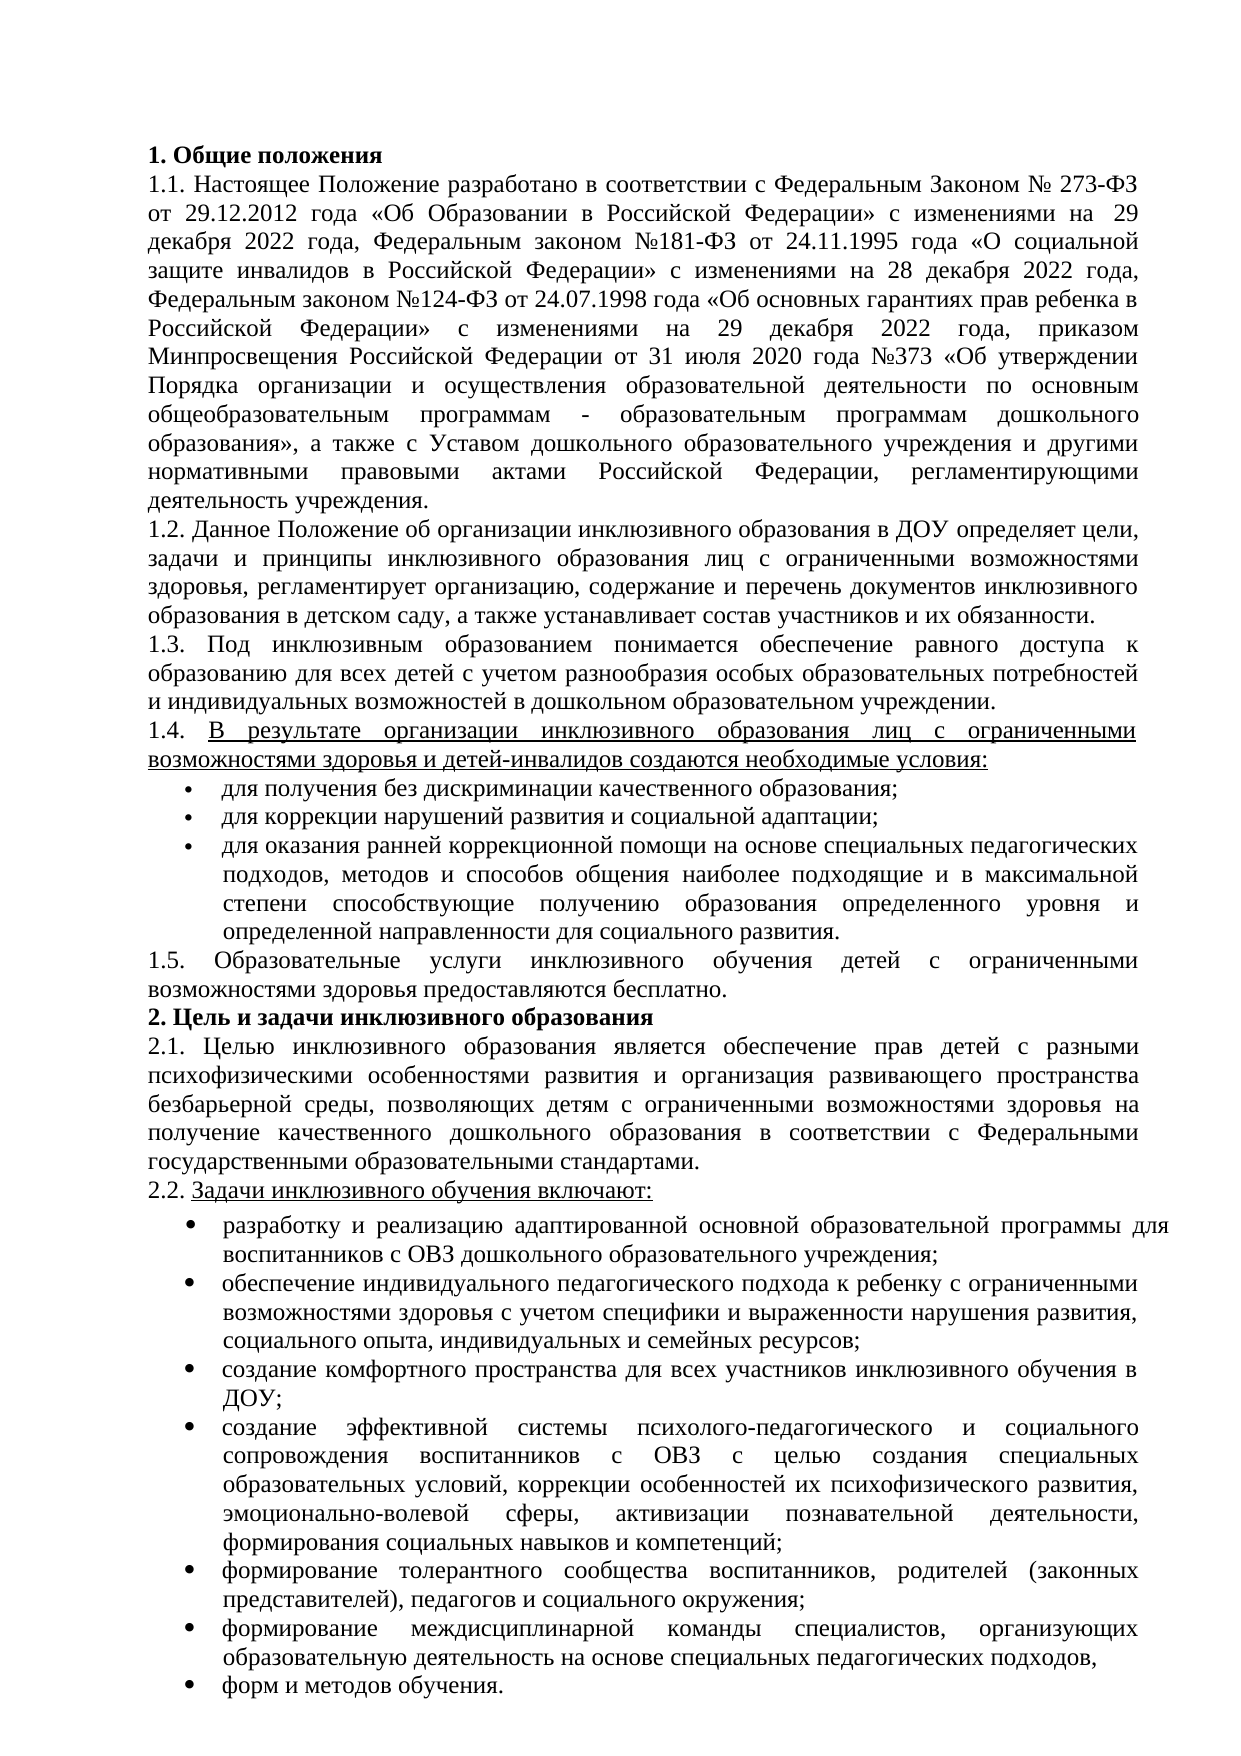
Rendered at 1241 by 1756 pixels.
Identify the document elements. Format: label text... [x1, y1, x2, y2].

list Настоящее Положение разработано в соответствии с Федеральным Законом № 273-ФЗ от 29.12.2012 года «Об Образовании в Российской Федерации» с изменениями на 29 декабря 2022 года, Федеральным законом №181-ФЗ от 24.11.1995 года «О социальной защите инвалидов в Российской Федерации» с изменениями на 28 декабря 2022 года, Федеральным законом №124-ФЗ от 24.07.1998 года «Об основных гарантиях прав ребенка в Российской Федерации» с изменениями на 29 декабря 2022 года, приказом Минпросвещения Российской Федерации от 31 июля 2020 года №373 «Об утверждении Порядка организации и осуществления образовательной деятельности по основным общеобразовательным программам - образовательным программам дошкольного образования», а также с Уставом дошкольного образовательного учреждения и другими нормативными правовыми актами Российской Федерации, регламентирующими деятельность учреждения. [148, 169, 1139, 514]
list создание комфортного пространства для всех участников инклюзивного обучения в ДОУ; [185, 1354, 1138, 1412]
subtitle Общие положения [148, 140, 1169, 169]
list для оказания ранней коррекционной помощи на основе специальных педагогических подходов, методов и способов общения наиболее подходящие и в максимальной степени способствующие получению образования определенного уровня и определенной направленности для социального развития. [185, 830, 1139, 945]
list Образовательные услуги инклюзивного обучения детей с ограниченными возможностями здоровья предоставляются бесплатно. [148, 945, 1139, 1003]
list В результате организации инклюзивного образования лиц с ограниченными возможностями здоровья и детей-инвалидов создаются необходимые условия: [148, 715, 1138, 773]
list формирование междисциплинарной команды специалистов, организующих образовательную деятельность на основе специальных педагогических подходов, [185, 1613, 1138, 1670]
list Под инклюзивным образованием понимается обеспечение равного доступа к образованию для всех детей с учетом разнообразия особых образовательных потребностей и индивидуальных возможностей в дошкольном образовательном учреждении. [148, 629, 1138, 715]
list формирование толерантного сообщества воспитанников, родителей (законных представителей), педагогов и социального окружения; [185, 1555, 1139, 1613]
subtitle Цель и задачи инклюзивного образования [148, 1003, 1169, 1031]
list для получения без дискриминации качественного образования; [185, 773, 1169, 801]
list Данное Положение об организации инклюзивного образования в ДОУ определяет цели, задачи и принципы инклюзивного образования лиц с ограниченными возможностями здоровья, регламентирует организацию, содержание и перечень документов инклюзивного образования в детском саду, а также устанавливает состав участников и их обязанности. [148, 514, 1139, 629]
list для коррекции нарушений развития и социальной адаптации; [185, 801, 1169, 830]
list разработку и реализацию адаптированной основной образовательной программы для воспитанников с ОВЗ дошкольного образовательного учреждения; [186, 1210, 1169, 1268]
list форм и методов обучения. [185, 1670, 1138, 1699]
list обеспечение индивидуального педагогического подхода к ребенку с ограниченными возможностями здоровья с учетом специфики и выраженности нарушения развития, социального опыта, индивидуальных и семейных ресурсов; [185, 1268, 1139, 1354]
list создание эффективной системы психолого-педагогического и социального сопровождения воспитанников с ОВЗ с целью создания специальных образовательных условий, коррекции особенностей их психофизического развития, эмоционально-волевой сферы, активизации познавательной деятельности, формирования социальных навыков и компетенций; [185, 1412, 1139, 1555]
list Задачи инклюзивного обучения включают: [148, 1175, 1169, 1204]
list Целью инклюзивного образования является обеспечение прав детей с разными психофизическими особенностями развития и организация развивающего пространства безбарьерной среды, позволяющих детям с ограниченными возможностями здоровья на получение качественного дошкольного образования в соответствии с Федеральными государственными образовательными стандартами. [148, 1031, 1139, 1175]
